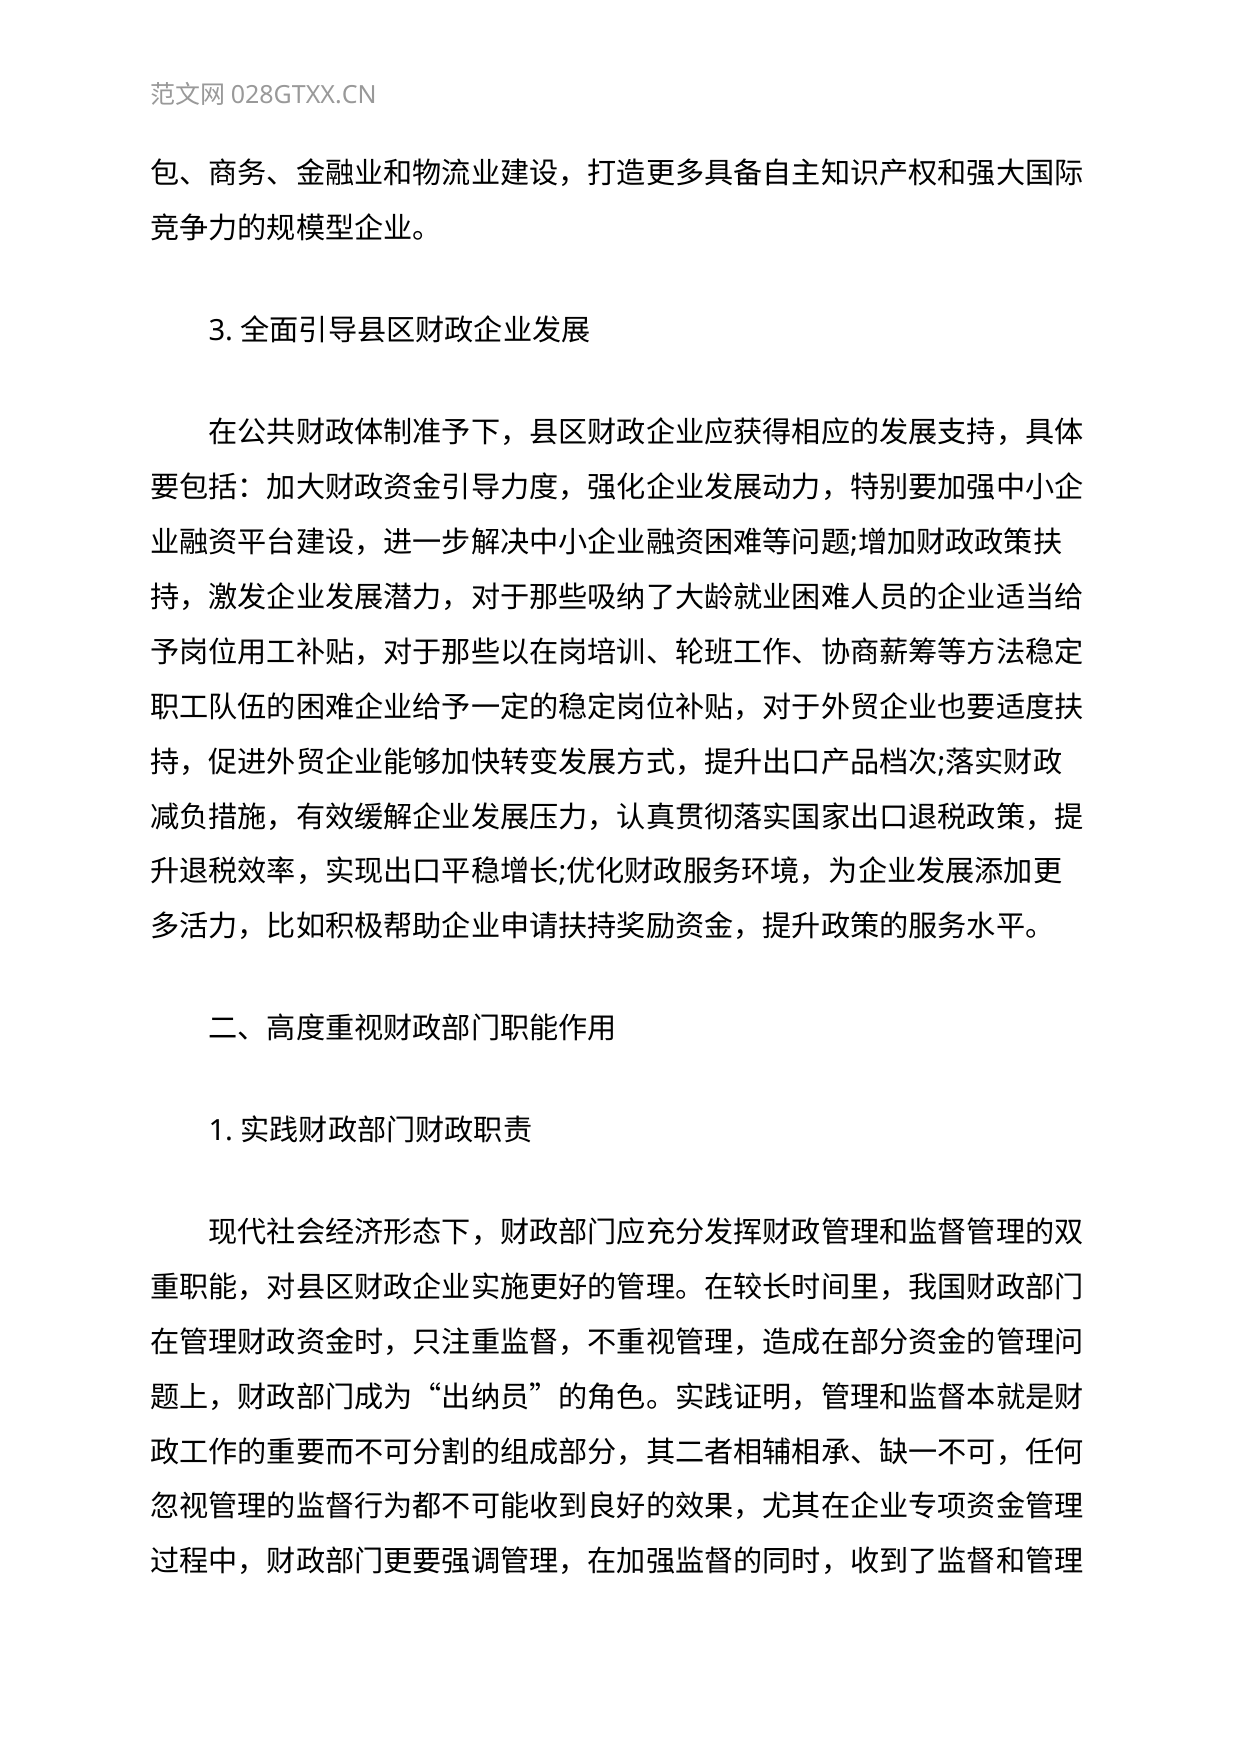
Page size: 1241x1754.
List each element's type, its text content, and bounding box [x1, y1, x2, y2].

text 在公共财政体制准予下，县区财政企业应获得相应的发展支持，具体要包括：加大财政资金引导力度，强化企业发展动力，特别要加强中小企业融资平台建设，进一步解决中小企业融资困难等问题;增加财政政策扶持，激发企业发展潜力，对于那些吸纳了大龄就业困难人员的企业适当给予岗位用工补贴，对于那些以在岗培训、轮班工作、协商薪筹等方法稳定职工队伍的困难企业给予一定的稳定岗位补贴，对于外贸企业也要适度扶持，促进外贸企业能够加快转变发展方式，提升出口产品档次;落实财政减负措施，有效缓解企业发展压力，认真贯彻落实国家出口退税政策，提升退税效率，实现出口平稳增长;优化财政服务环境，为企业发展添加更多活力，比如积极帮助企业申请扶持奖励资金，提升政策的服务水平。 [150, 409, 1090, 945]
text 1. 实践财政部门财政职责 [150, 1107, 1090, 1149]
text 3. 全面引导县区财政企业发展 [150, 307, 1090, 349]
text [150, 150, 1090, 247]
text 二、高度重视财政部门职能作用 [150, 1005, 1090, 1047]
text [150, 1208, 1090, 1580]
